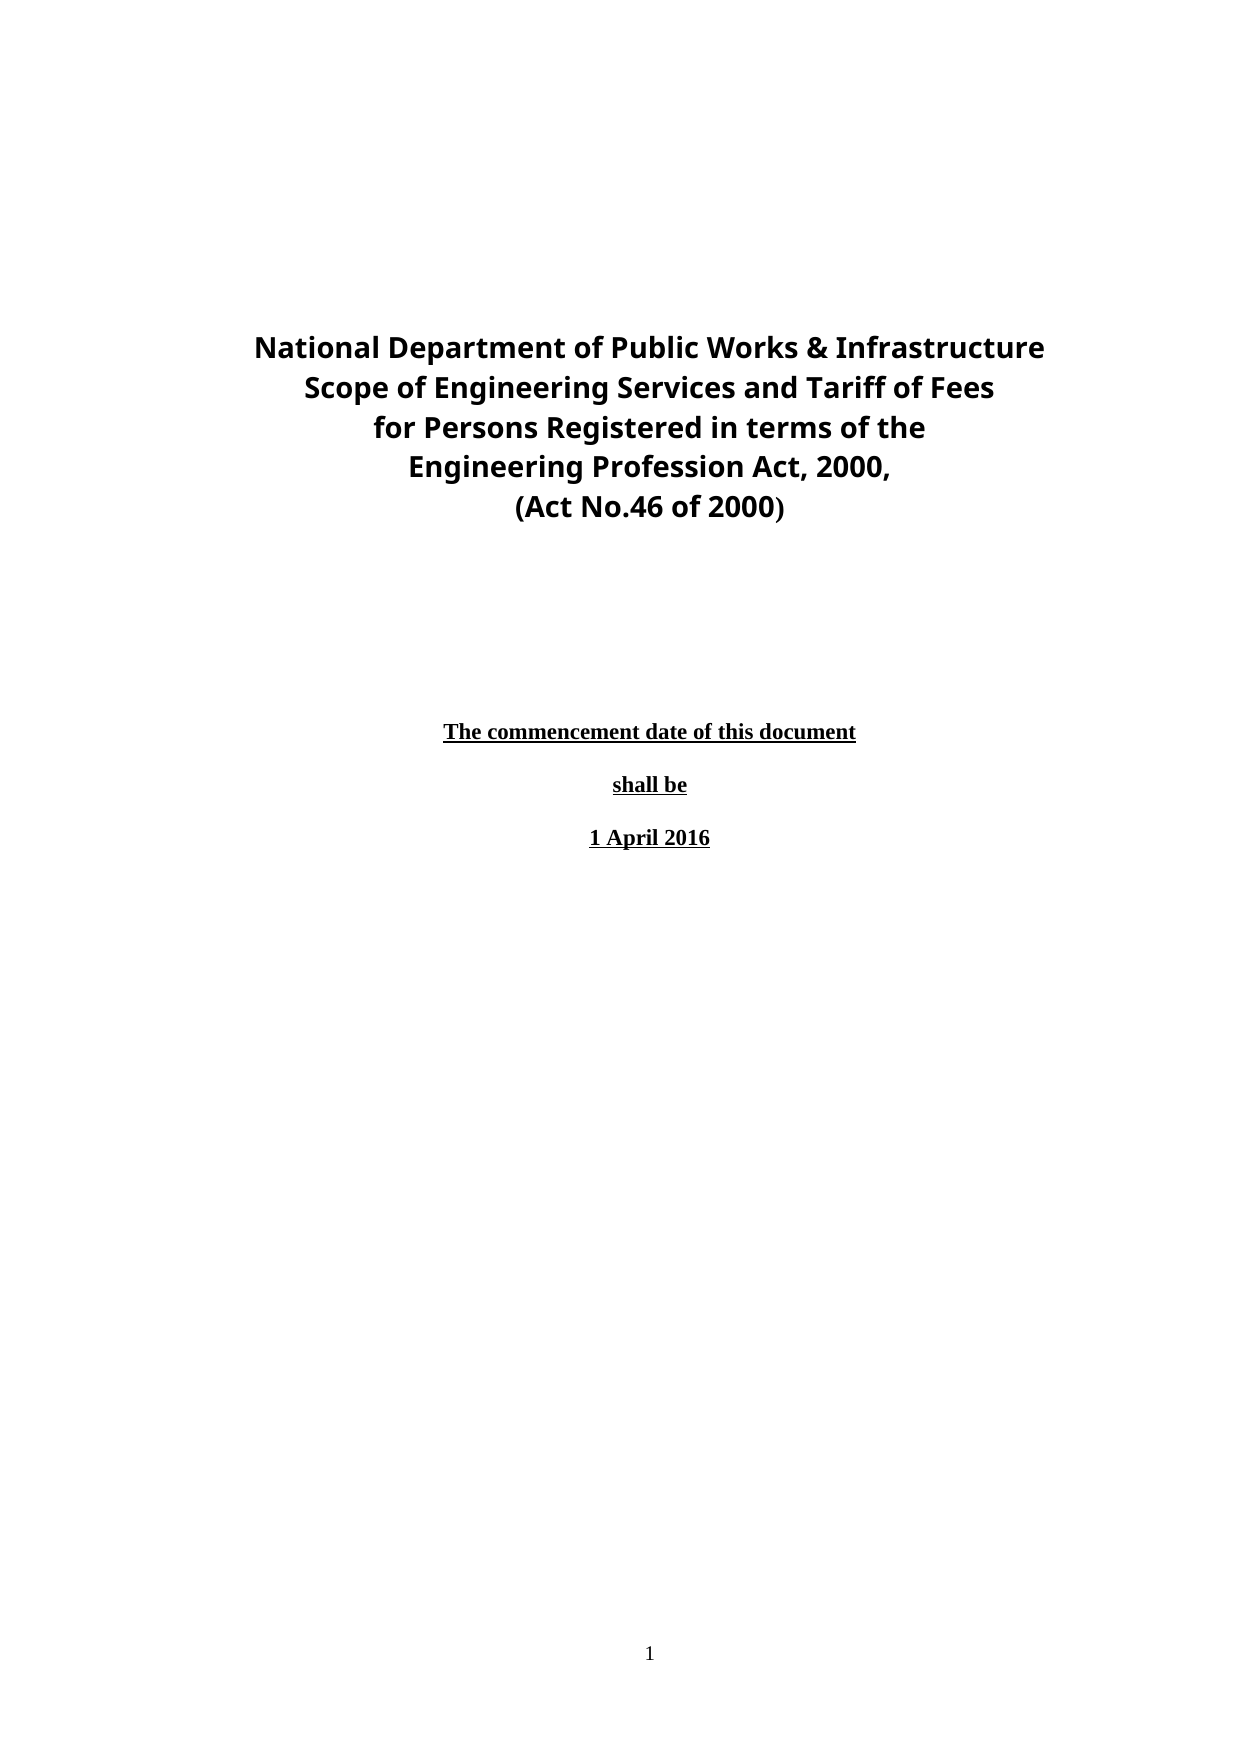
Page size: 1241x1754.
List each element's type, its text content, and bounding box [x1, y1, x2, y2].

text Engineering Profession Act, 2000, [148, 447, 1152, 486]
text (Act No.46 of 2000) [148, 486, 1152, 526]
text The commencement date of this document [148, 718, 1152, 745]
text for Persons Registered in terms of the [148, 407, 1152, 447]
text Scope of Engineering Services and Tariff of Fees [148, 367, 1152, 407]
text shall be [148, 771, 1152, 797]
text 1 April 2016 [148, 824, 1152, 850]
text National Department of Public Works & Infrastructure [148, 327, 1152, 367]
